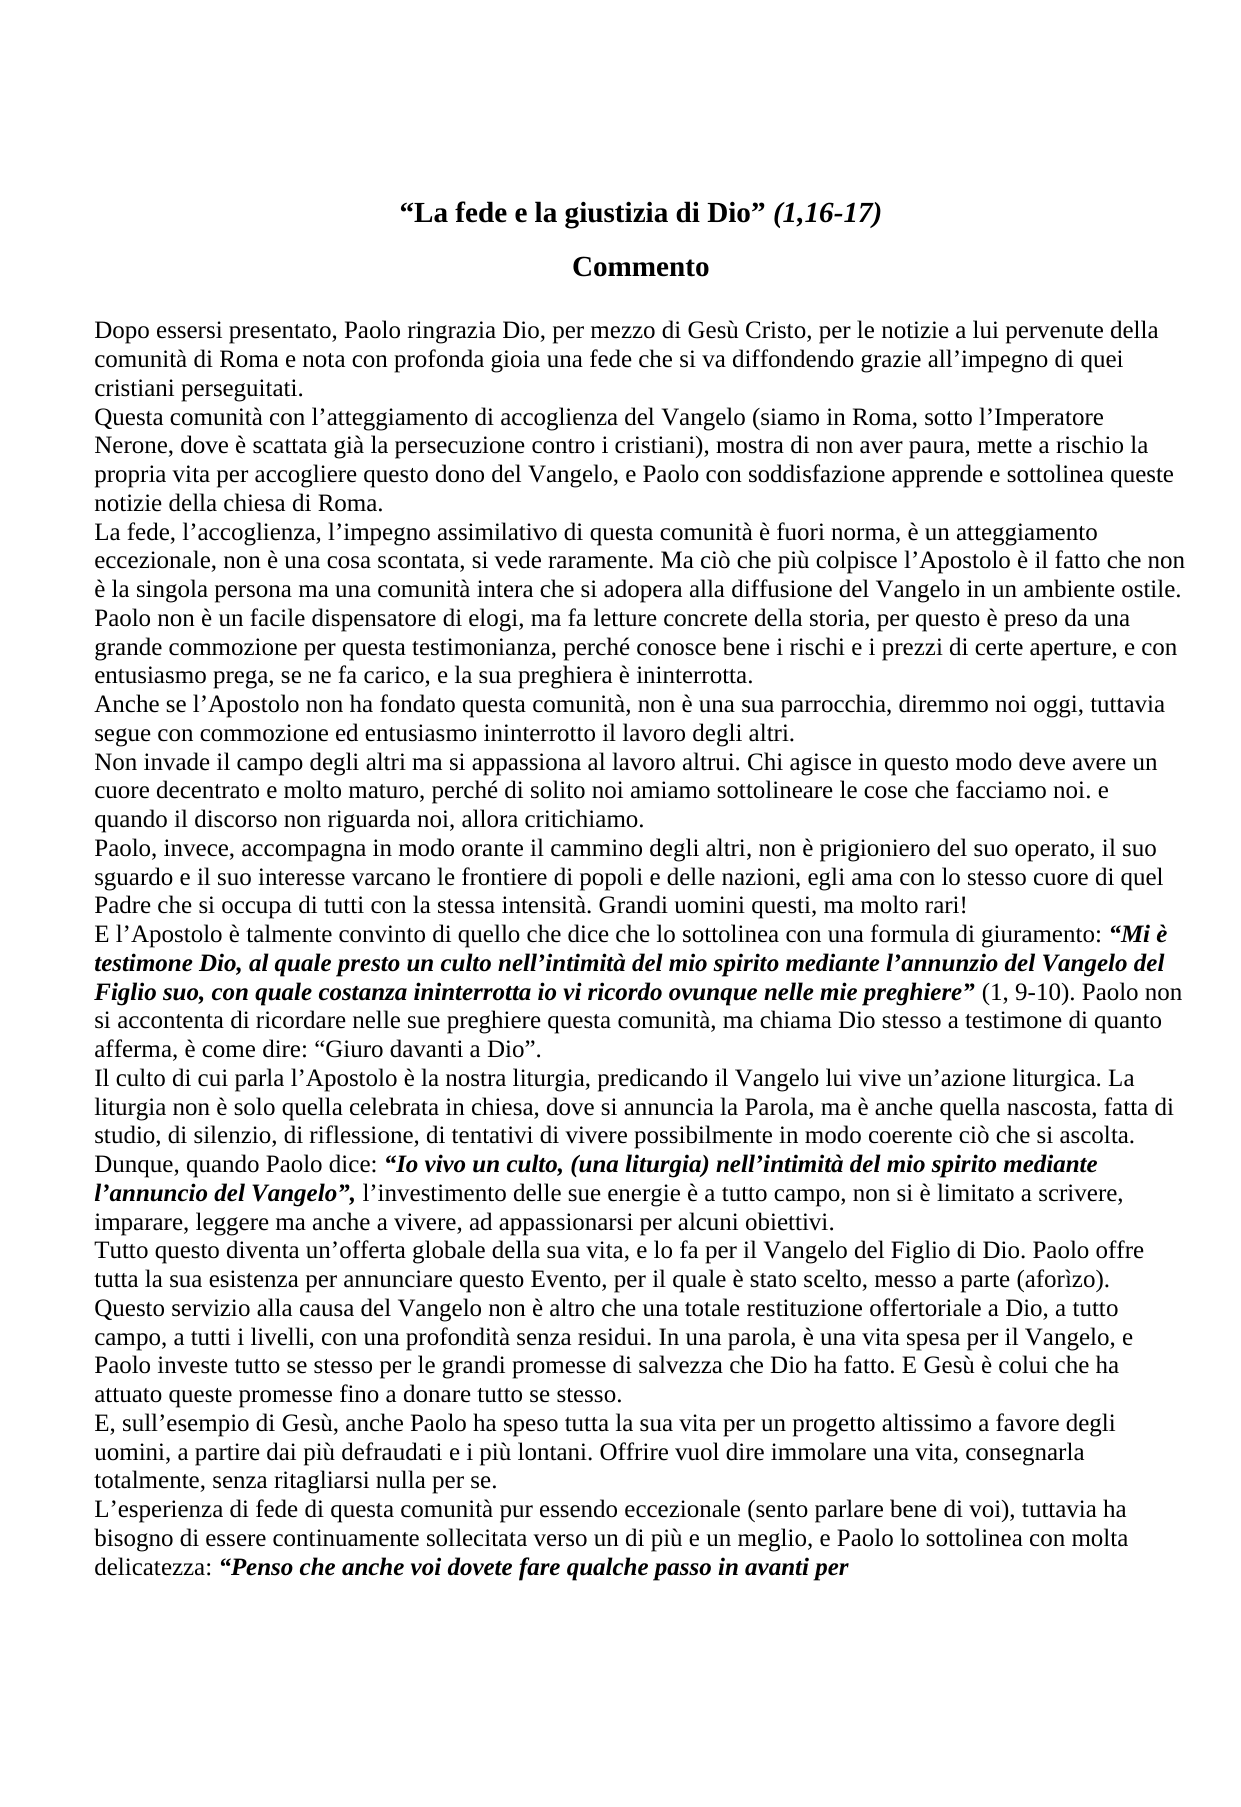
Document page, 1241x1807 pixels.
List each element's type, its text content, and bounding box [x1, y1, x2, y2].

text Questo servizio alla causa del Vangelo non è altro che una totale restituzione offertoriale a Dio, a tutto campo, a tutti i livelli, con una profondità senza residui. In una parola, è una vita spesa per il Vangelo, e Paolo investe tutto se stesso per le grandi promesse di salvezza che Dio ha fatto. E Gesù è colui che ha attuato queste promesse fino a donare tutto se stesso. [94, 1293, 1187, 1408]
text Paolo, invece, accompagna in modo orante il cammino degli altri, non è prigioniero del suo operato, il suo sguardo e il suo interesse varcano le frontiere di popoli e delle nazioni, egli ama con lo stesso cuore di quel Padre che si occupa di tutti con la stessa intensità. Grandi uomini questi, ma molto rari! [94, 833, 1187, 919]
text Il culto di cui parla l’Apostolo è la nostra liturgia, predicando il Vangelo lui vive un’azione liturgica. La liturgia non è solo quella celebrata in chiesa, dove si annuncia la Parola, ma è anche quella nascosta, fatta di studio, di silenzio, di riflessione, di tentativi di vivere possibilmente in modo coerente ciò che si ascolta. [94, 1063, 1187, 1149]
text Paolo non è un facile dispensatore di elogi, ma fa letture concrete della storia, per questo è preso da una grande commozione per questa testimonianza, perché conosce bene i rischi e i prezzi di certe aperture, e con entusiasmo prega, se ne fa carico, e la sua preghiera è ininterrotta. [94, 603, 1187, 689]
text La fede, l’accoglienza, l’impegno assimilativo di questa comunità è fuori norma, è un atteggiamento eccezionale, non è una cosa scontata, si vede raramente. Ma ciò che più colpisce l’Apostolo è il fatto che non è la singola persona ma una comunità intera che si adopera alla diffusione del Vangelo in un ambiente ostile. [94, 517, 1187, 603]
text Dunque, quando Paolo dice: “Io vivo un culto, (una liturgia) nell’intimità del mio spirito mediante l’annuncio del Vangelo”, l’investimento delle sue energie è a tutto campo, non si è limitato a scrivere, imparare, leggere ma anche a vivere, ad appassionarsi per alcuni obiettivi. [94, 1149, 1187, 1235]
text Tutto questo diventa un’offerta globale della sua vita, e lo fa per il Vangelo del Figlio di Dio. Paolo offre tutta la sua esistenza per annunciare questo Evento, per il quale è stato scelto, messo a parte (aforìzo). [94, 1235, 1187, 1293]
text Non invade il campo degli altri ma si appassiona al lavoro altrui. Chi agisce in questo modo deve avere un cuore decentrato e molto maturo, perché di solito noi amiamo sottolineare le cose che facciamo noi. e quando il discorso non riguarda noi, allora critichiamo. [94, 747, 1187, 833]
text E l’Apostolo è talmente convinto di quello che dice che lo sottolinea con una formula di giuramento: “Mi è testimone Dio, al quale presto un culto nell’intimità del mio spirito mediante l’annunzio del Vangelo del Figlio suo, con quale costanza ininterrotta io vi ricordo ovunque nelle mie preghiere” (1, 9-10). Paolo non si accontenta di ricordare nelle sue preghiere questa comunità, ma chiama Dio stesso a testimone di quanto afferma, è come dire: “Giuro davanti a Dio”. [94, 919, 1187, 1063]
text Anche se l’Apostolo non ha fondato questa comunità, non è una sua parrocchia, diremmo noi oggi, tuttavia segue con commozione ed entusiasmo ininterrotto il lavoro degli altri. [94, 689, 1187, 747]
text Dopo essersi presentato, Paolo ringrazia Dio, per mezzo di Gesù Cristo, per le notizie a lui pervenute della comunità di Roma e nota con profonda gioia una fede che si va diffondendo grazie all’impegno di quei cristiani perseguitati. [94, 315, 1187, 402]
text Commento [94, 249, 1187, 283]
text E, sull’esempio di Gesù, anche Paolo ha speso tutta la sua vita per un progetto altissimo a favore degli uomini, a partire dai più defraudati e i più lontani. Offrire vuol dire immolare una vita, consegnarla totalmente, senza ritagliarsi nulla per se. [94, 1408, 1187, 1494]
text Questa comunità con l’atteggiamento di accoglienza del Vangelo (siamo in Roma, sotto l’Imperatore Nerone, dove è scattata già la persecuzione contro i cristiani), mostra di non aver paura, mette a rischio la propria vita per accogliere questo dono del Vangelo, e Paolo con soddisfazione apprende e sottolinea queste notizie della chiesa di Roma. [94, 402, 1187, 517]
text “La fede e la giustizia di Dio” (1,16-17) [94, 195, 1187, 228]
text L’esperienza di fede di questa comunità pur essendo eccezionale (sento parlare bene di voi), tuttavia ha bisogno di essere continuamente sollecitata verso un di più e un meglio, e Paolo lo sottolinea con molta delicatezza: “Penso che anche voi dovete fare qualche passo in avanti per [94, 1494, 1187, 1580]
